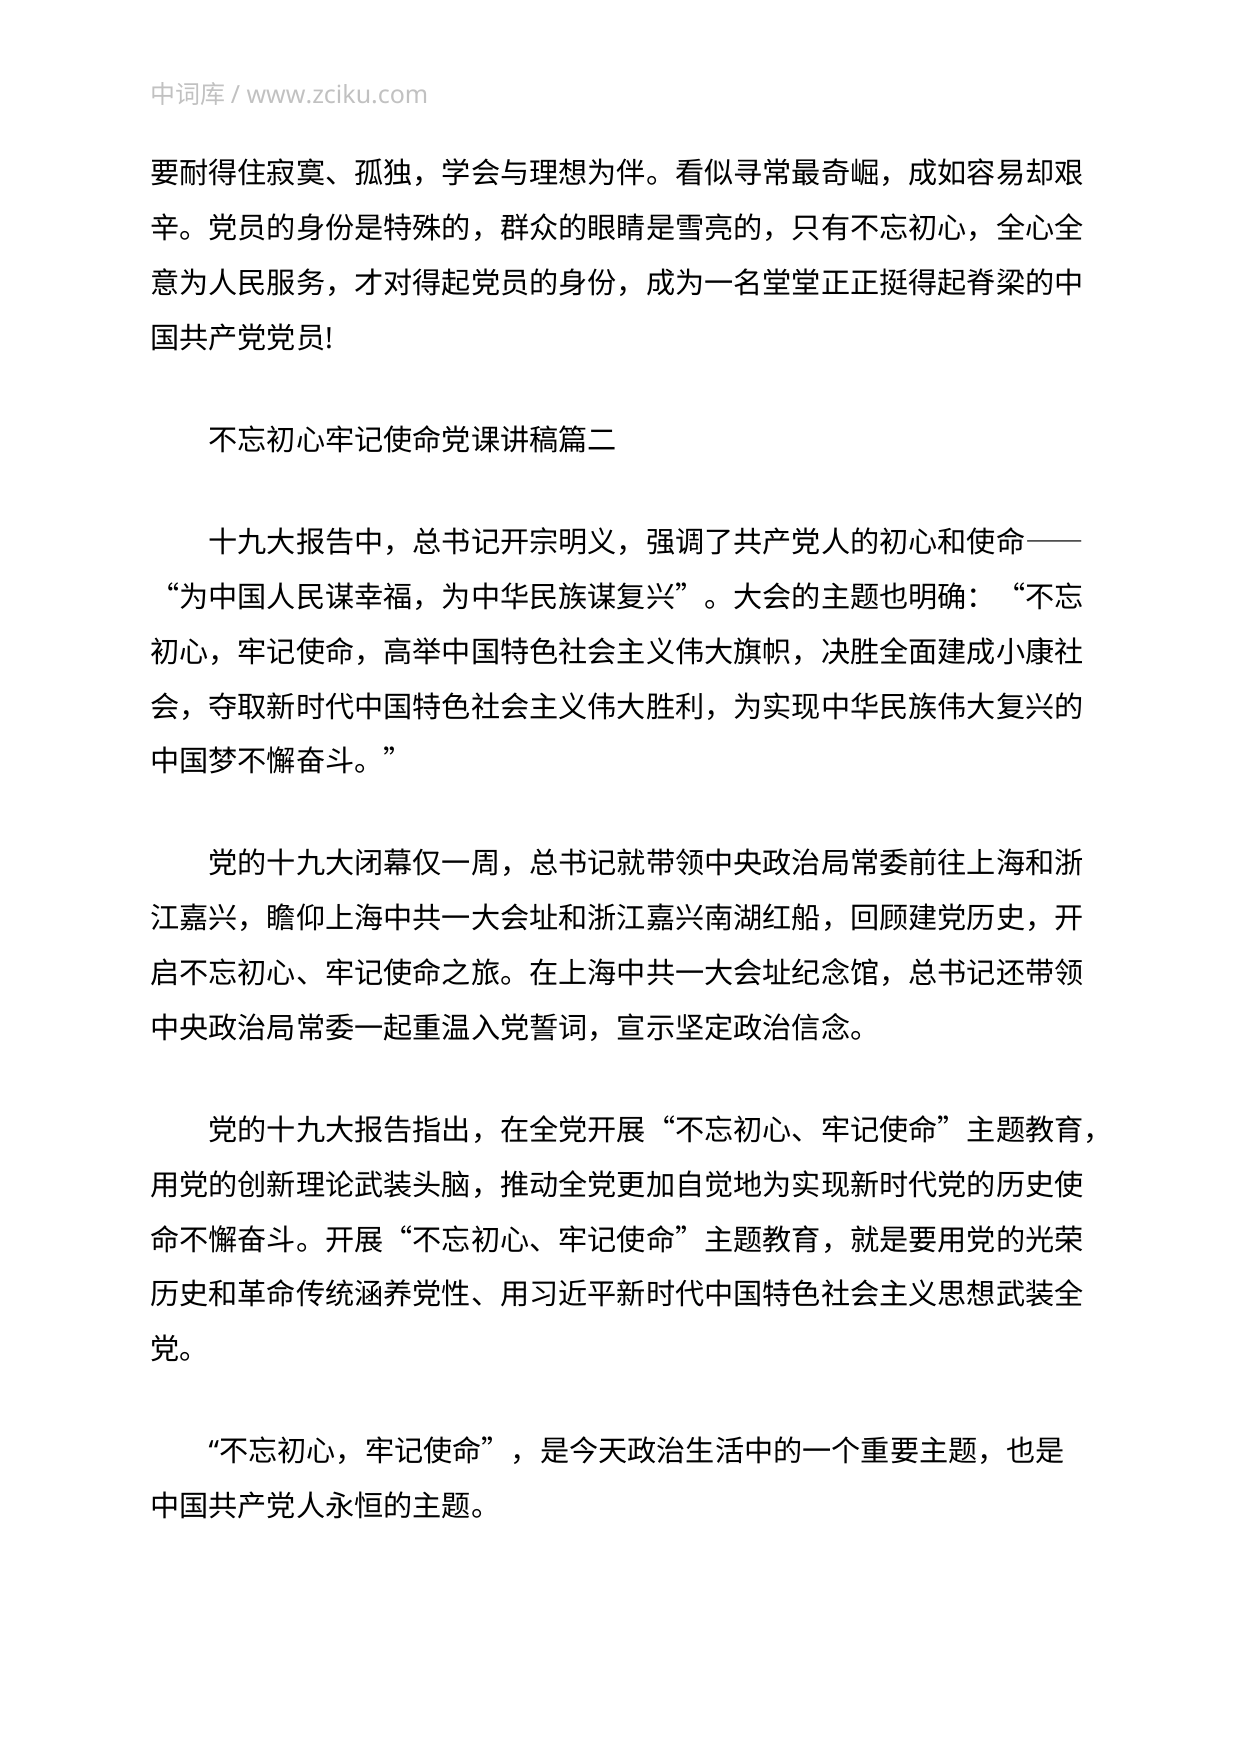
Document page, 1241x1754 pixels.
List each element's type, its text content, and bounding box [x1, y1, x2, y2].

text “不忘初心，牢记使命”，是今天政治生活中的一个重要主题，也是中国共产党人永恒的主题。 [150, 1428, 1090, 1525]
text 党的十九大闭幕仅一周，总书记就带领中央政治局常委前往上海和浙江嘉兴，瞻仰上海中共一大会址和浙江嘉兴南湖红船，回顾建党历史，开启不忘初心、牢记使命之旅。在上海中共一大会址纪念馆，总书记还带领中央政治局常委一起重温入党誓词，宣示坚定政治信念。 [150, 840, 1090, 1047]
text 十九大报告中，总书记开宗明义，强调了共产党人的初心和使命——“为中国人民谋幸福，为中华民族谋复兴”。大会的主题也明确：“不忘初心，牢记使命，高举中国特色社会主义伟大旗帜，决胜全面建成小康社会，夺取新时代中国特色社会主义伟大胜利，为实现中华民族伟大复兴的中国梦不懈奋斗。” [150, 518, 1090, 780]
text 不忘初心牢记使命党课讲稿篇二 [150, 417, 1090, 459]
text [150, 150, 1090, 357]
text 党的十九大报告指出，在全党开展“不忘初心、牢记使命”主题教育，用党的创新理论武装头脑，推动全党更加自觉地为实现新时代党的历史使命不懈奋斗。开展“不忘初心、牢记使命”主题教育，就是要用党的光荣历史和革命传统涵养党性、用习近平新时代中国特色社会主义思想武装全党。 [150, 1106, 1090, 1368]
